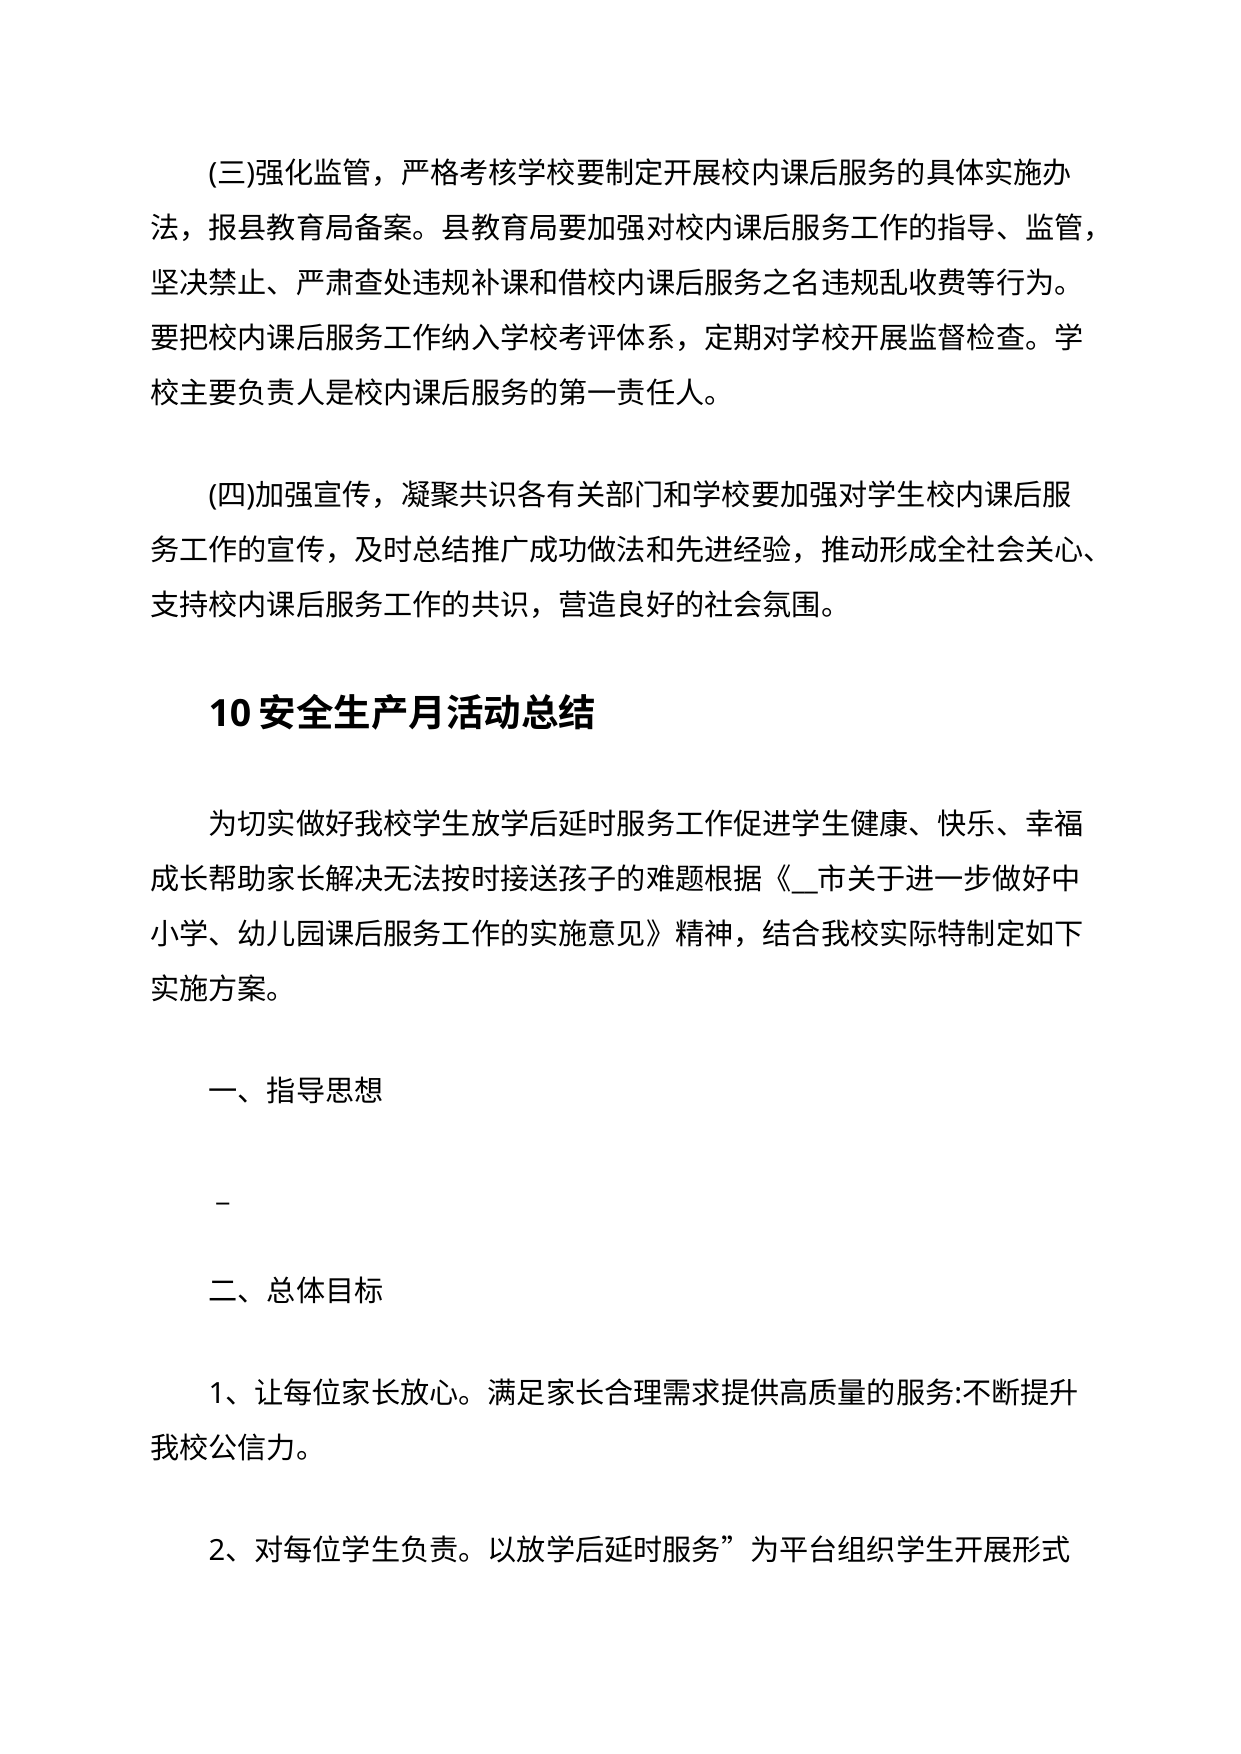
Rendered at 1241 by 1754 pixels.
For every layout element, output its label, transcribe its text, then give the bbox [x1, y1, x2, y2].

text 10安全生产月活动总结 [150, 683, 1090, 738]
text (四)加强宣传，凝聚共识各有关部门和学校要加强对学生校内课后服务工作的宣传，及时总结推广成功做法和先进经验，推动形成全社会关心、支持校内课后服务工作的共识，营造良好的社会氛围。 [150, 471, 1090, 624]
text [150, 1526, 1090, 1568]
text (三)强化监管，严格考核学校要制定开展校内课后服务的具体实施办法，报县教育局备案。县教育局要加强对校内课后服务工作的指导、监管，坚决禁止、严肃查处违规补课和借校内课后服务之名违规乱收费等行为。要把校内课后服务工作纳入学校考评体系，定期对学校开展监督检查。学校主要负责人是校内课后服务的第一责任人。 [150, 150, 1090, 412]
text 一、指导思想 [150, 1067, 1090, 1109]
text _ [150, 1169, 1090, 1209]
text 为切实做好我校学生放学后延时服务工作促进学生健康、快乐、幸福成长帮助家长解决无法按时接送孩子的难题根据《__市关于进一步做好中小学、幼儿园课后服务工作的实施意见》精神，结合我校实际特制定如下实施方案。 [150, 801, 1090, 1008]
text 二、总体目标 [150, 1267, 1090, 1310]
text 1、让每位家长放心。满足家长合理需求提供高质量的服务:不断提升我校公信力。 [150, 1369, 1090, 1467]
